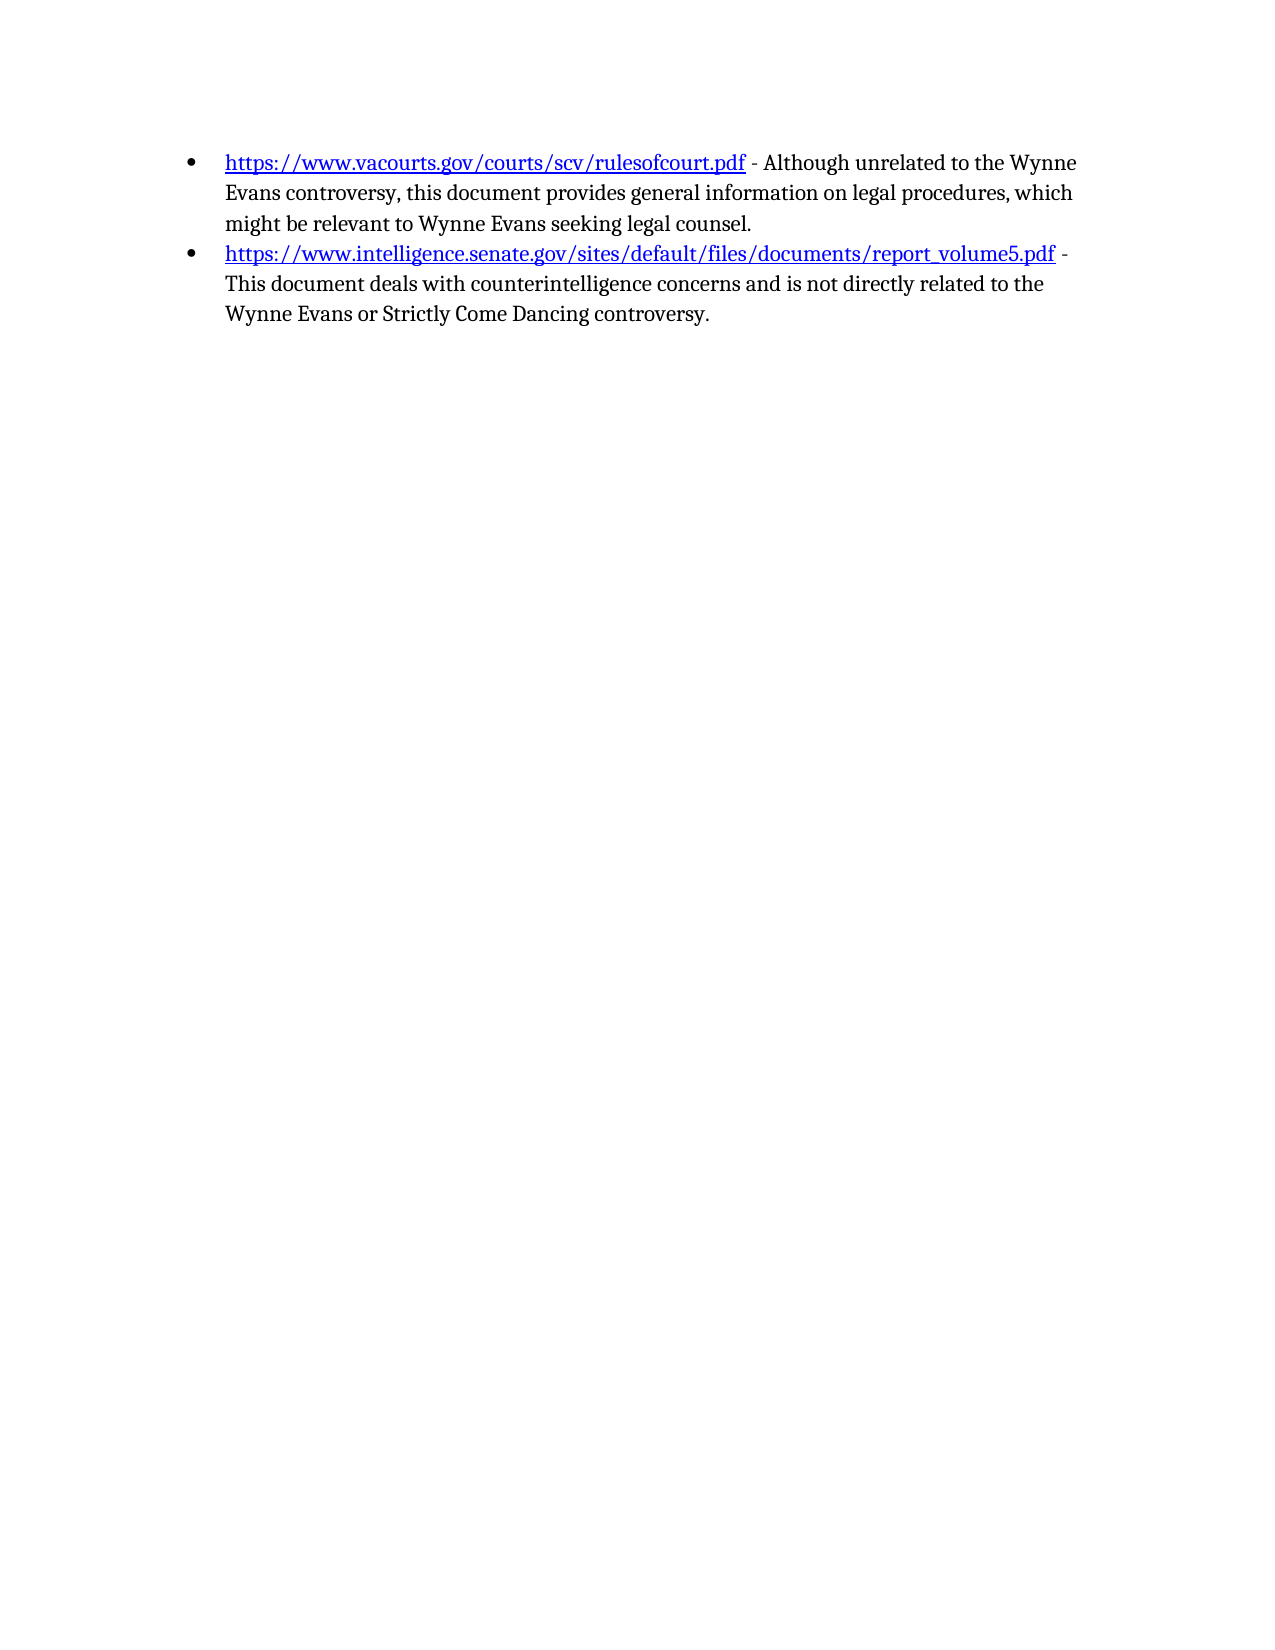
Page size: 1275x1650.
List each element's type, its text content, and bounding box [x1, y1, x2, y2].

list https://www.vacourts.gov/courts/scv/rulesofcourt.pdf - Although unrelated to the Wynne Evans controversy, this document provides general information on legal procedures, which might be relevant to Wynne Evans seeking legal counsel. [187, 150, 1087, 237]
list https://www.intelligence.senate.gov/sites/default/files/documents/report_volume5.pdf - This document deals with counterintelligence concerns and is not directly related to the Wynne Evans or Strictly Come Dancing controversy. [187, 241, 1087, 327]
